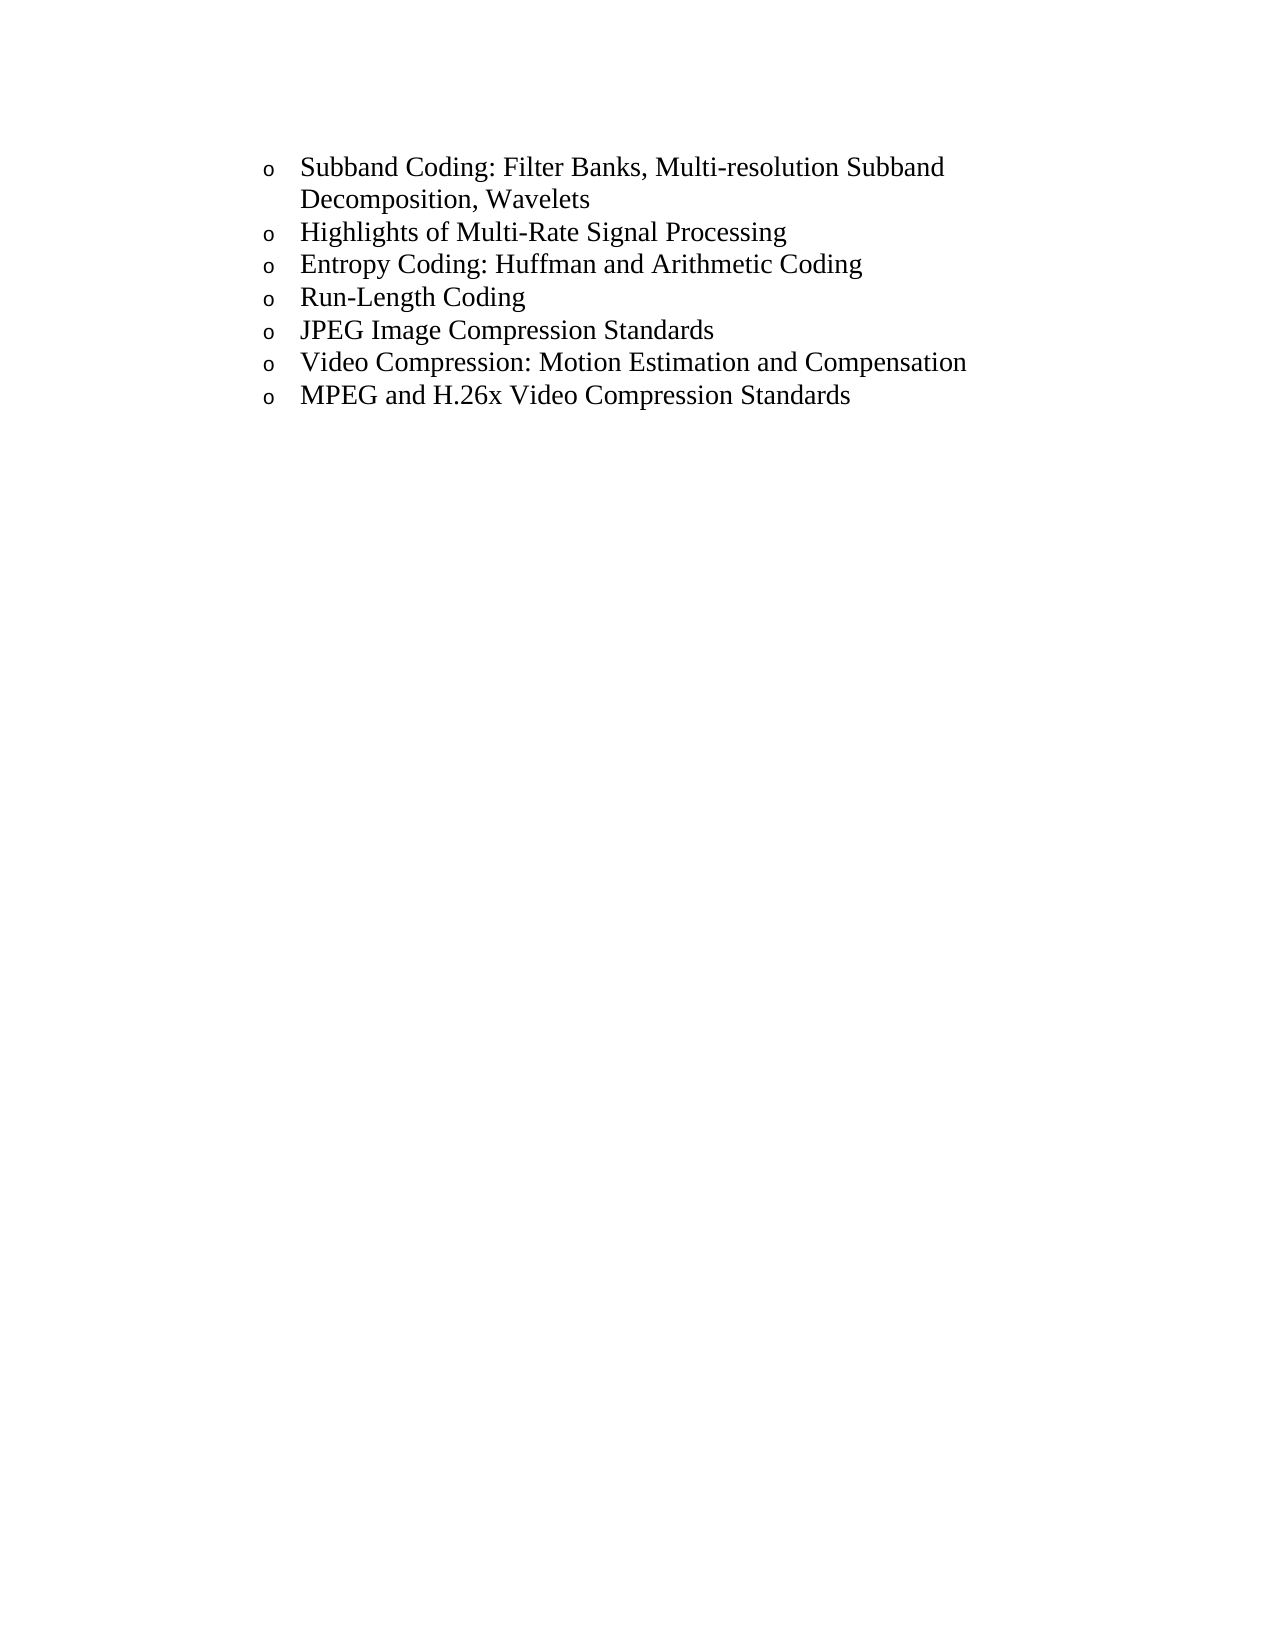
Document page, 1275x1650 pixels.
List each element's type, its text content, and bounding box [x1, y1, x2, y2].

list Entropy Coding: Huffman and Arithmetic Coding [262, 248, 1125, 280]
list JPEG Image Compression Standards [262, 313, 1125, 345]
list Run-Length Coding [262, 280, 1125, 313]
list Subband Coding: Filter Banks, Multi-resolution Subband Decomposition, Wavelets [262, 150, 1125, 215]
list MPEG and H.26x Video Compression Standards [262, 378, 1125, 411]
list Video Compression: Motion Estimation and Compensation [262, 345, 1125, 378]
list Highlights of Multi-Rate Signal Processing [262, 215, 1125, 248]
